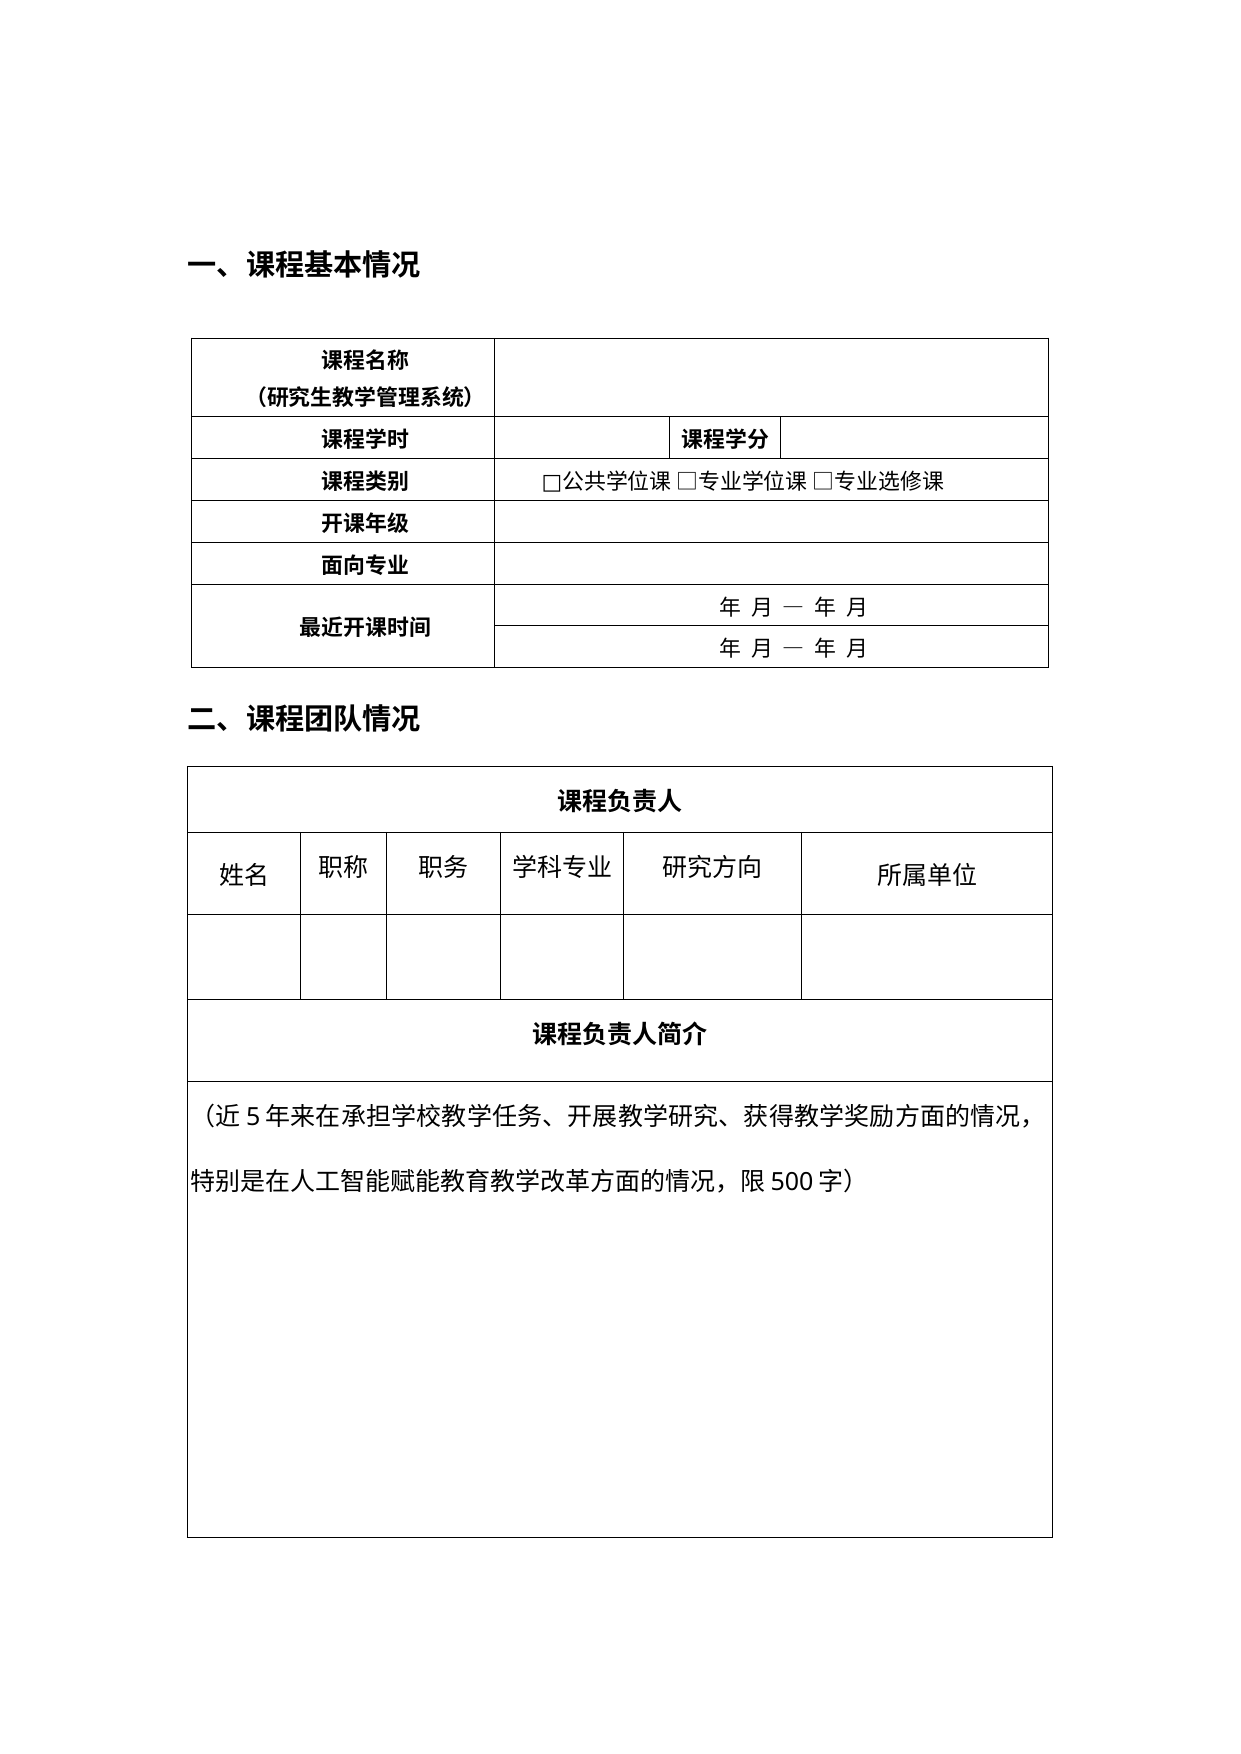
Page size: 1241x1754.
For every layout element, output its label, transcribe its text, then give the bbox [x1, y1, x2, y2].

table_cell 最近开课时间 [192, 585, 494, 667]
table_cell [495, 417, 669, 458]
table_cell 职称 [301, 833, 386, 914]
table_header 课程负责人 [188, 767, 1052, 832]
table_cell 课程负责人简介 [188, 1000, 1052, 1081]
table_cell 研究方向 [624, 833, 801, 914]
table_cell [495, 543, 1048, 583]
text 二、课程团队情况 [187, 684, 1053, 749]
table_cell 课程类别 [192, 459, 494, 500]
table_cell 学科专业 [501, 833, 623, 914]
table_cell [188, 1082, 1052, 1537]
table_cell 年 月 — 年 月 [495, 626, 1048, 667]
table_cell 职务 [387, 833, 500, 914]
table_cell [501, 915, 623, 999]
table_cell 面向专业 [192, 543, 494, 583]
table_cell [624, 915, 801, 999]
table_cell [188, 915, 300, 999]
table_cell 年 月 — 年 月 [495, 585, 1048, 625]
table_header 课程名称 （研究生教学管理系统） [192, 339, 494, 416]
table_cell 课程学时 [192, 417, 494, 458]
table_cell 开课年级 [192, 501, 494, 542]
table_cell [301, 915, 386, 999]
table_header [495, 339, 1048, 416]
table_cell [802, 915, 1052, 999]
table_cell [781, 417, 1048, 458]
table_cell 姓名 [188, 833, 300, 914]
table_cell □公共学位课 □专业学位课 □专业选修课 [495, 459, 1048, 500]
table_cell 所属单位 [802, 833, 1052, 914]
table_cell [387, 915, 500, 999]
table_cell 课程学分 [670, 417, 780, 458]
text 一、课程基本情况 [187, 230, 1031, 295]
table_cell [495, 501, 1048, 542]
